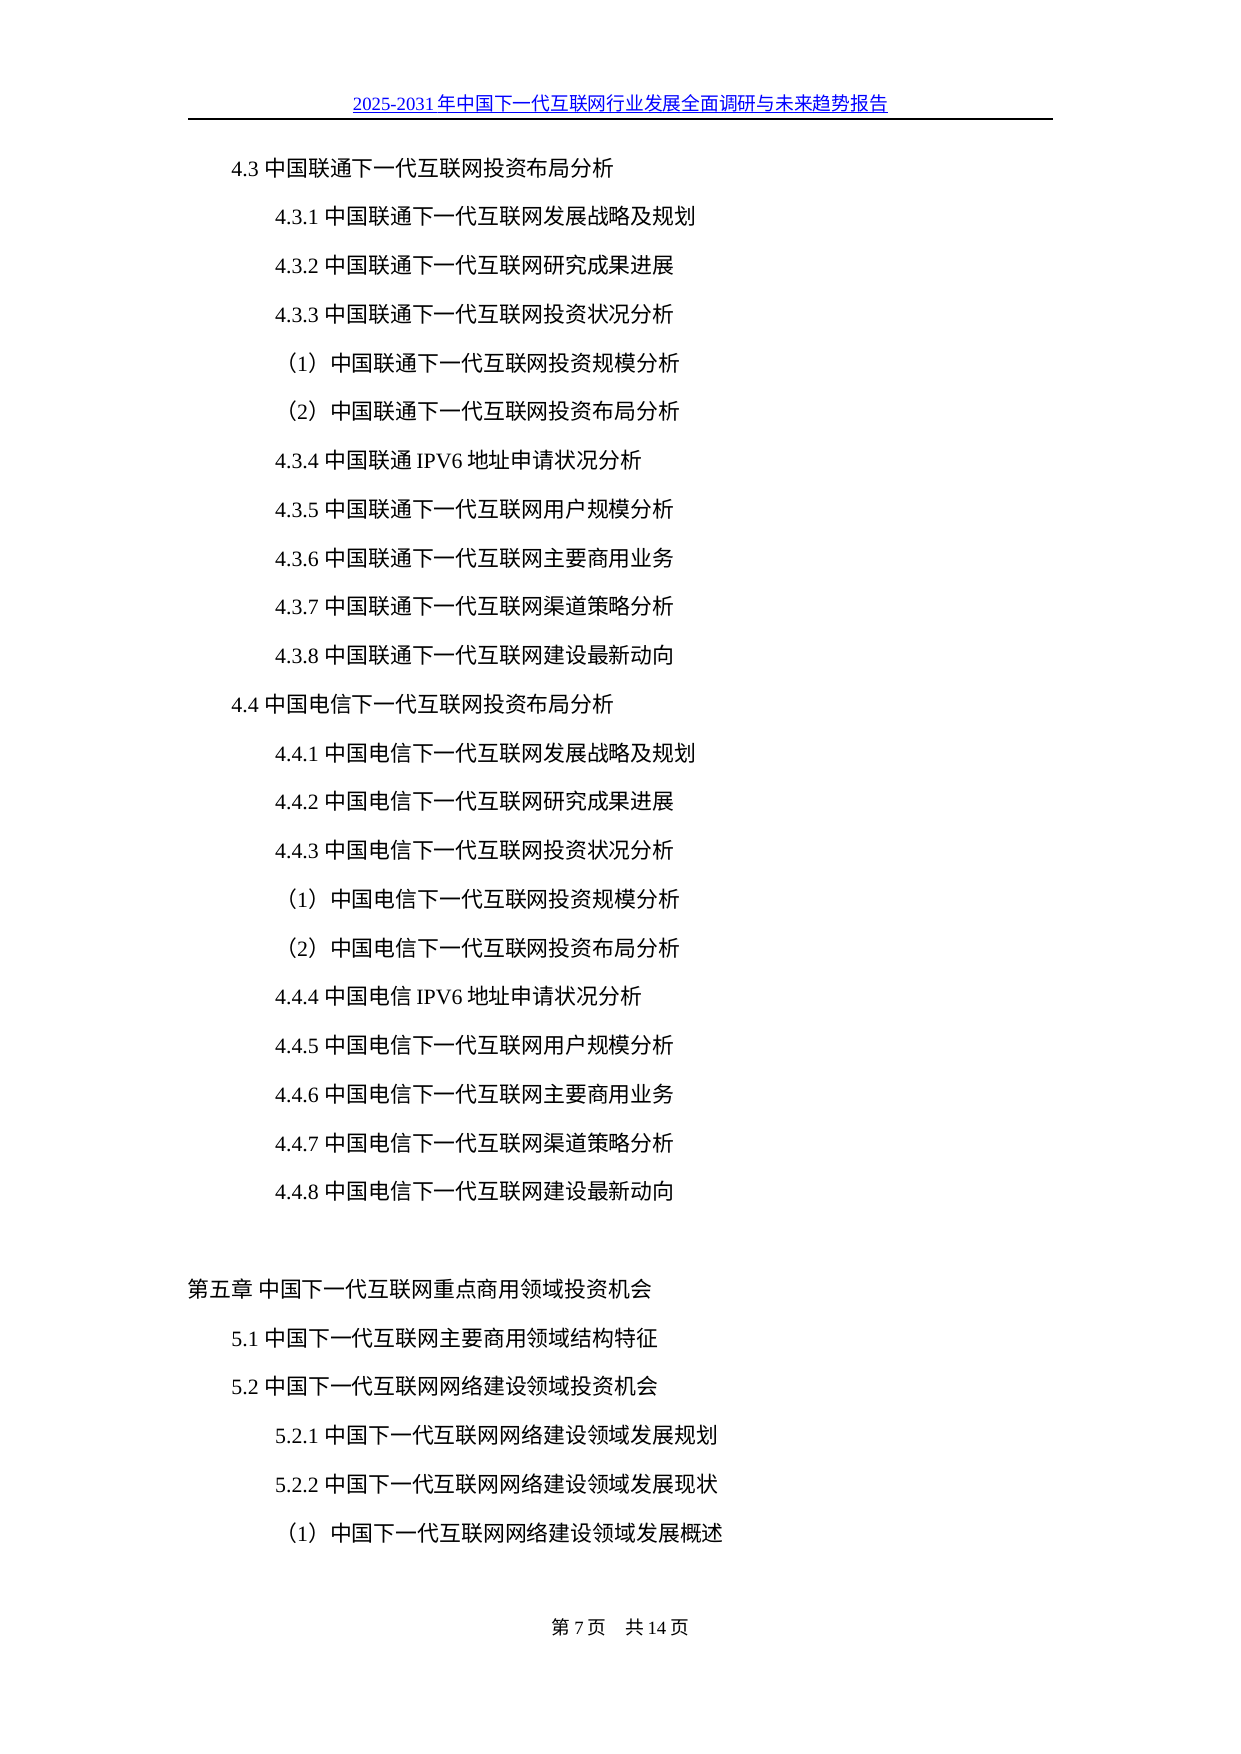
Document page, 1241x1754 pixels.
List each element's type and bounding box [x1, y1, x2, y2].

text [187, 150, 1053, 1548]
